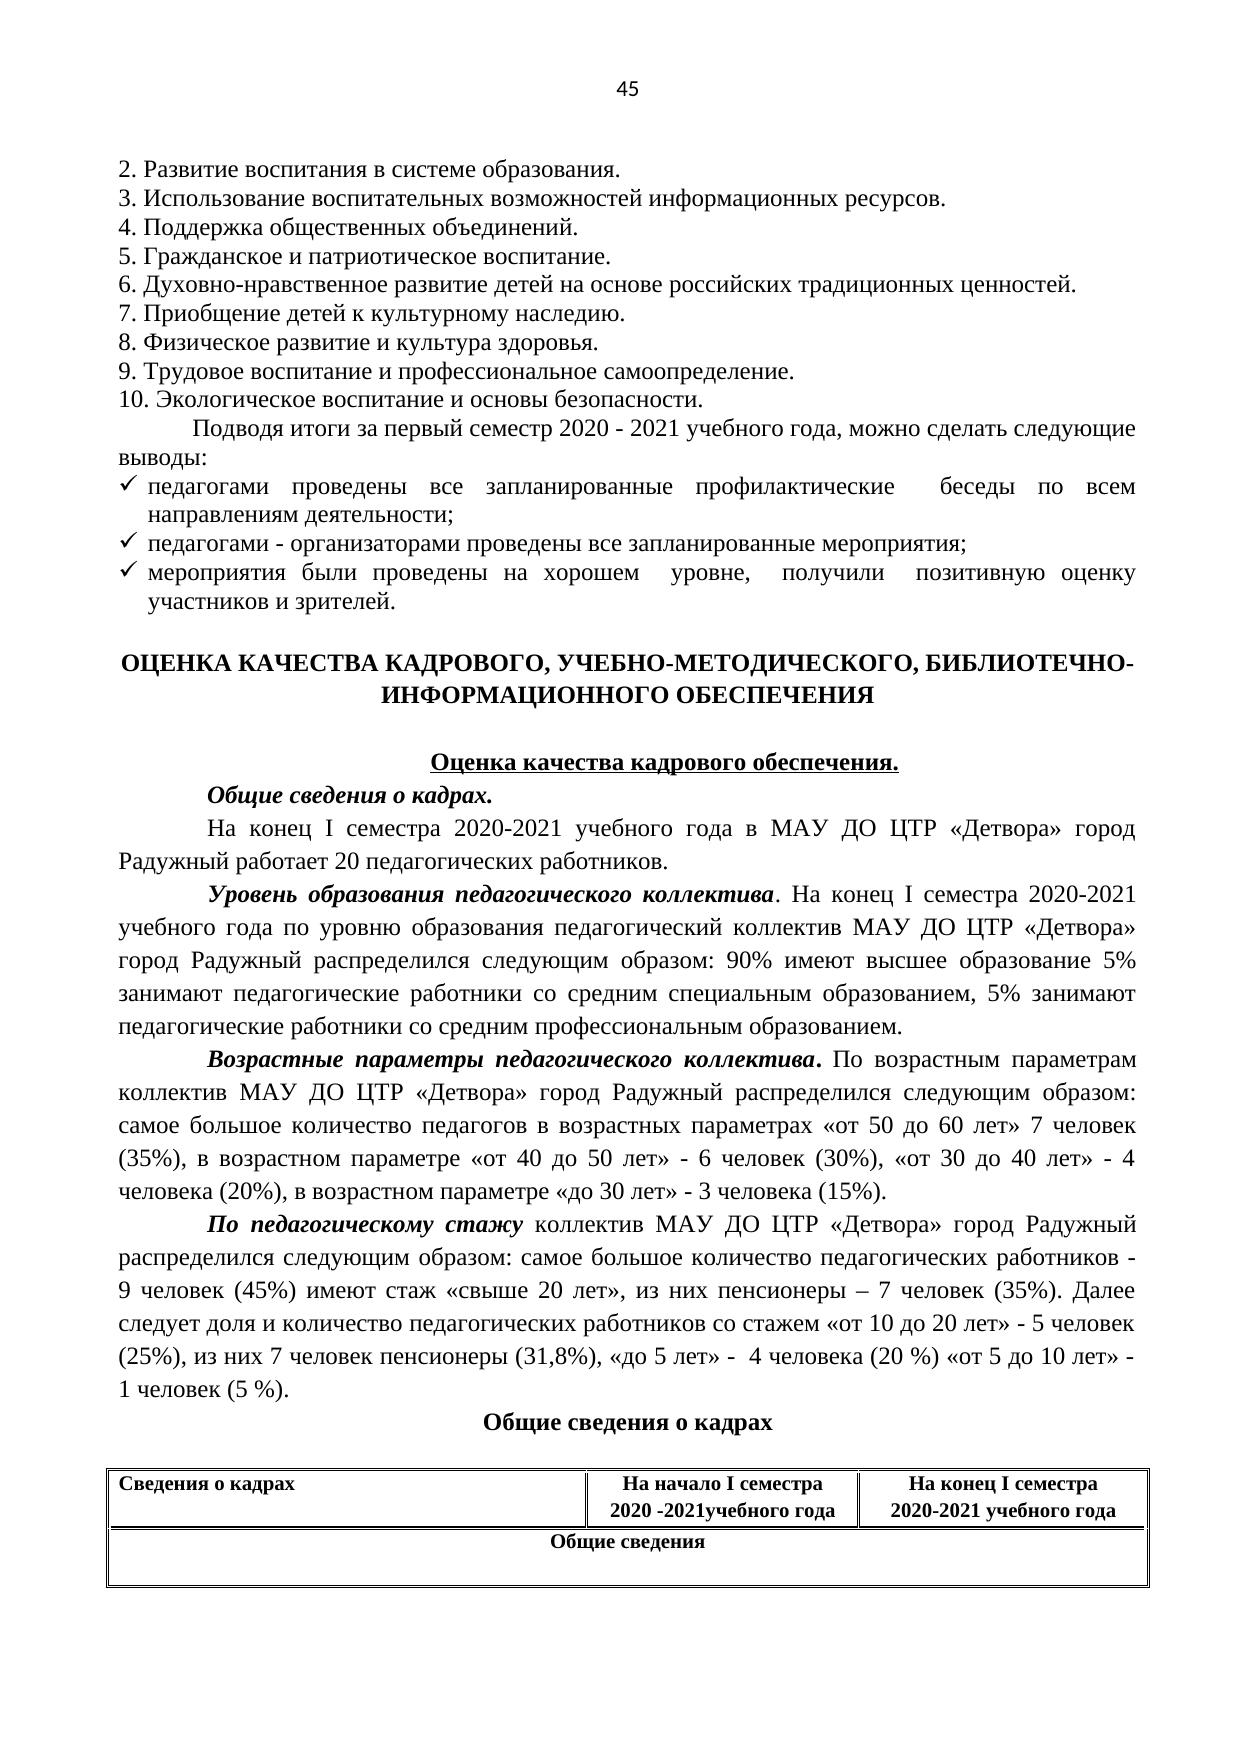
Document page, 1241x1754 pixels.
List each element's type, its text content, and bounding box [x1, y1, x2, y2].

list педагогами проведены все запланированные профилактические беседы по всем направлениям деятельности; [118, 471, 1137, 528]
text 5. Гражданское и патриотическое воспитание. [118, 241, 1137, 269]
text 3. Использование воспитательных возможностей информационных ресурсов. [118, 183, 1137, 212]
text Оценка качества кадрового обеспечения. [118, 747, 1137, 775]
text 6. Духовно-нравственное развитие детей на основе российских традиционных ценностей. [118, 269, 1137, 298]
table_cell Общие сведения [109, 1526, 1147, 1585]
text Уровень образования педагогического коллектива. На конец I семестра 2020-2021 учебного года по уровню образования педагогический коллектив МАУ ДО ЦТР «Детвора» город Радужный распределился следующим образом: 90% имеют высшее образование 5% занимают педагогические работники со средним специальным образованием, 5% занимают педагогические работники со средним профессиональным образованием. [118, 879, 1137, 1039]
text По педагогическому стажу коллектив МАУ ДО ЦТР «Детвора» город Радужный распределился следующим образом: самое большое количество педагогических работников - 9 человек (45%) имеют стаж «свыше 20 лет», из них пенсионеры – 7 человек (35%). Далее следует доля и количество педагогических работников со стажем «от 10 до 20 лет» - 5 человек (25%), из них 7 человек пенсионеры (31,8%), «до 5 лет» - 4 человека (20 %) «от 5 до 10 лет» - 1 человек (5 %). [118, 1209, 1137, 1403]
list педагогами - организаторами проведены все запланированные мероприятия; [118, 528, 1137, 557]
text 4. Поддержка общественных объединений. [118, 212, 1137, 241]
table_header На конец I семестра 2020-2021 учебного года [858, 1471, 1147, 1526]
text 8. Физическое развитие и культура здоровья. [118, 327, 1137, 356]
table_header На начало I семестра 2020 -2021учебного года [587, 1471, 858, 1526]
list Оценка качества кадрового, учебно-методического, библиотечно-информационного обеспечения [118, 648, 1137, 709]
text Возрастные параметры педагогического коллектива. По возрастным параметрам коллектив МАУ ДО ЦТР «Детвора» город Радужный распределился следующим образом: самое большое количество педагогов в возрастных параметрах «от 50 до 60 лет» 7 человек (35%), в возрастном параметре «от 40 до 50 лет» - 6 человек (30%), «от 30 до 40 лет» - 4 человека (20%), в возрастном параметре «до 30 лет» - 3 человека (15%). [118, 1044, 1137, 1205]
text 2. Развитие воспитания в системе образования. [118, 154, 1137, 183]
text На конец I семестра 2020-2021 учебного года в МАУ ДО ЦТР «Детвора» город Радужный работает 20 педагогических работников. [118, 813, 1137, 874]
text 7. Приобщение детей к культурному наследию. [118, 298, 1137, 327]
table_header Сведения о кадрах [109, 1469, 587, 1526]
text Общие сведения о кадрах [118, 1407, 1137, 1436]
text 9. Трудовое воспитание и профессиональное самоопределение. [118, 356, 1137, 384]
text Подводя итоги за первый семестр 2020 - 2021 учебного года, можно сделать следующие выводы: [118, 413, 1137, 471]
list мероприятия были проведены на хорошем уровне, получили позитивную оценку участников и зрителей. [118, 557, 1137, 614]
text Общие сведения о кадрах. [118, 780, 1137, 808]
text 10. Экологическое воспитание и основы безопасности. [118, 384, 1137, 413]
